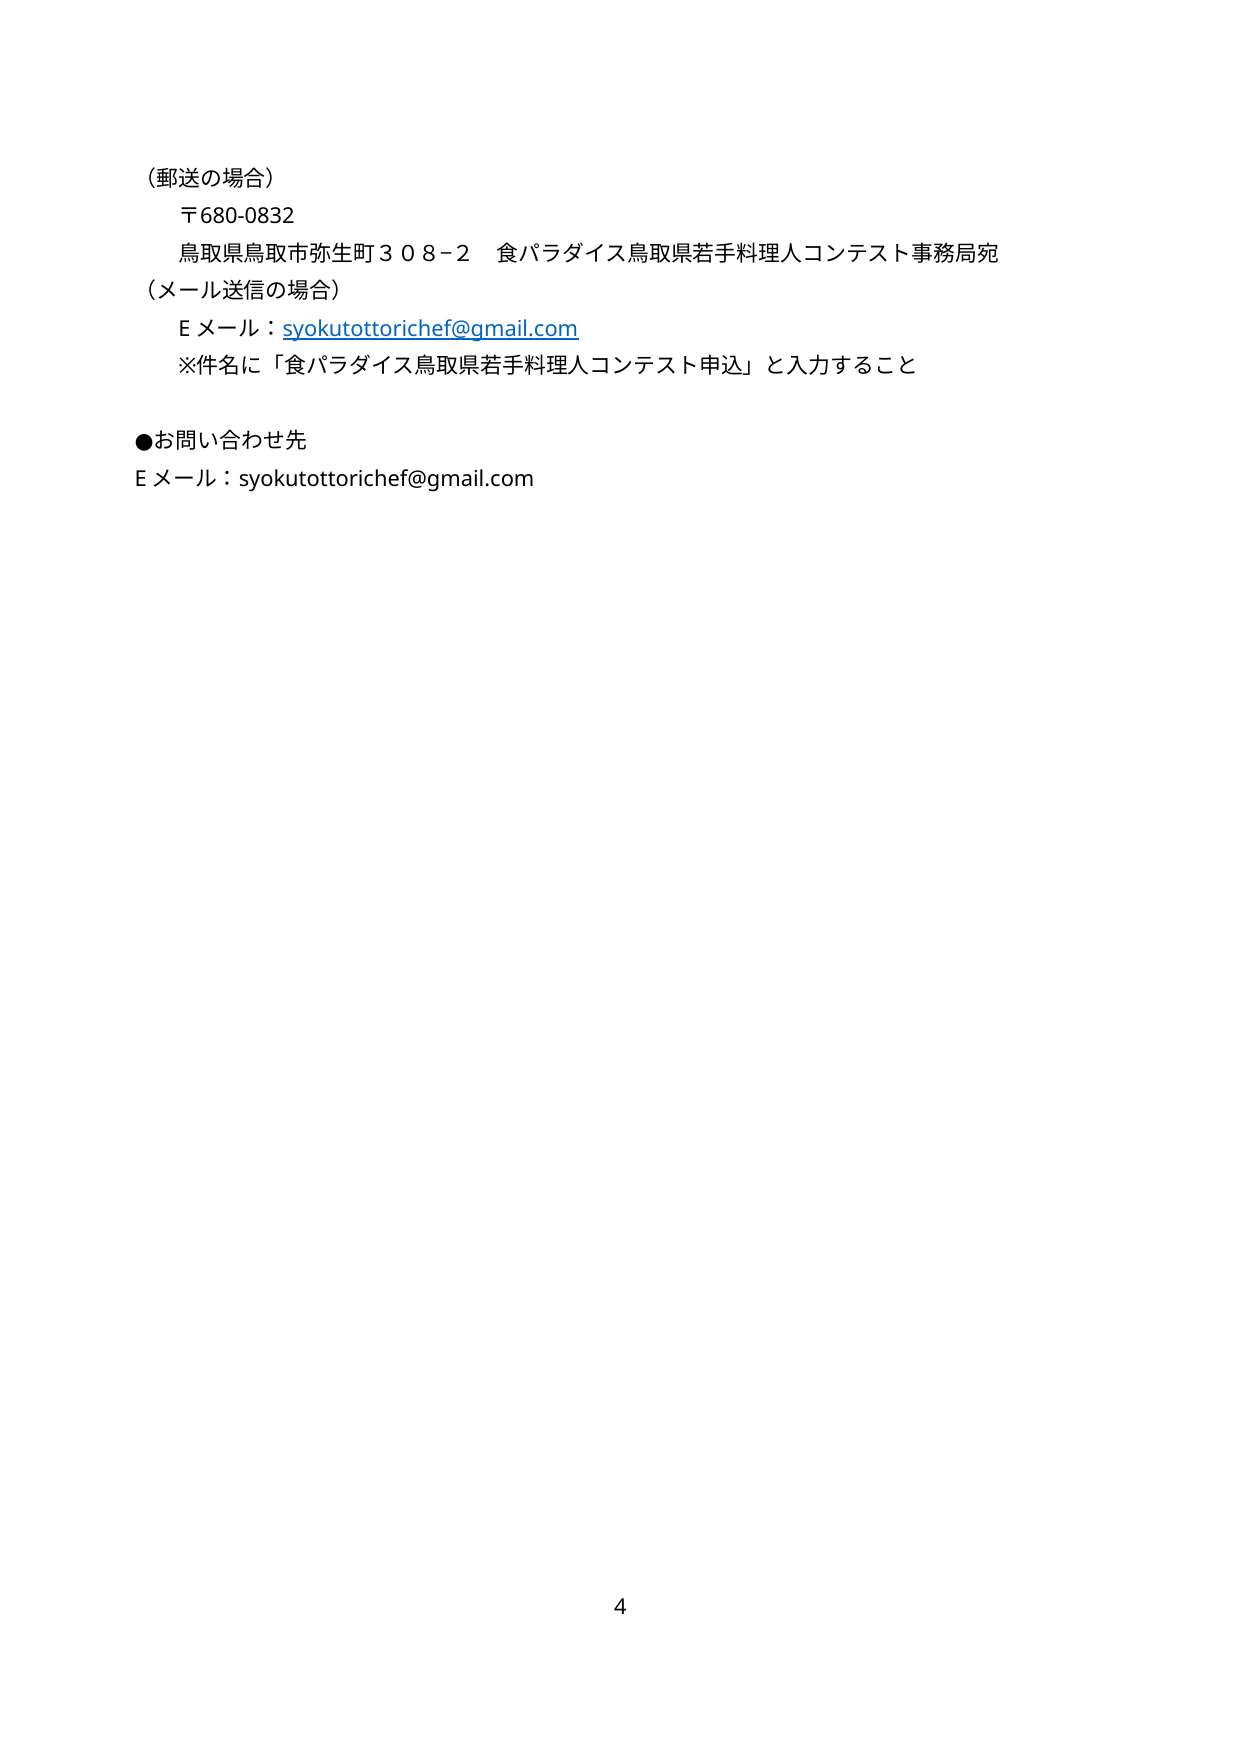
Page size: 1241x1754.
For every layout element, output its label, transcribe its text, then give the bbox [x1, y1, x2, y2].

text ※件名に「食パラダイス鳥取県若手料理人コンテスト申込」と入力すること [178, 346, 1128, 383]
text 〒680-0832 [178, 196, 1128, 233]
text Eメール：syokutottorichef@gmail.com [178, 308, 1128, 346]
text （郵送の場合） [134, 158, 1128, 196]
text Eメール：syokutottorichef@gmail.com [134, 458, 1128, 496]
text 鳥取県鳥取市弥生町３０８−２ 食パラダイス鳥取県若手料理人コンテスト事務局宛 [178, 233, 1128, 271]
text （メール送信の場合） [134, 271, 1128, 308]
text ●お問い合わせ先 [134, 421, 1128, 458]
